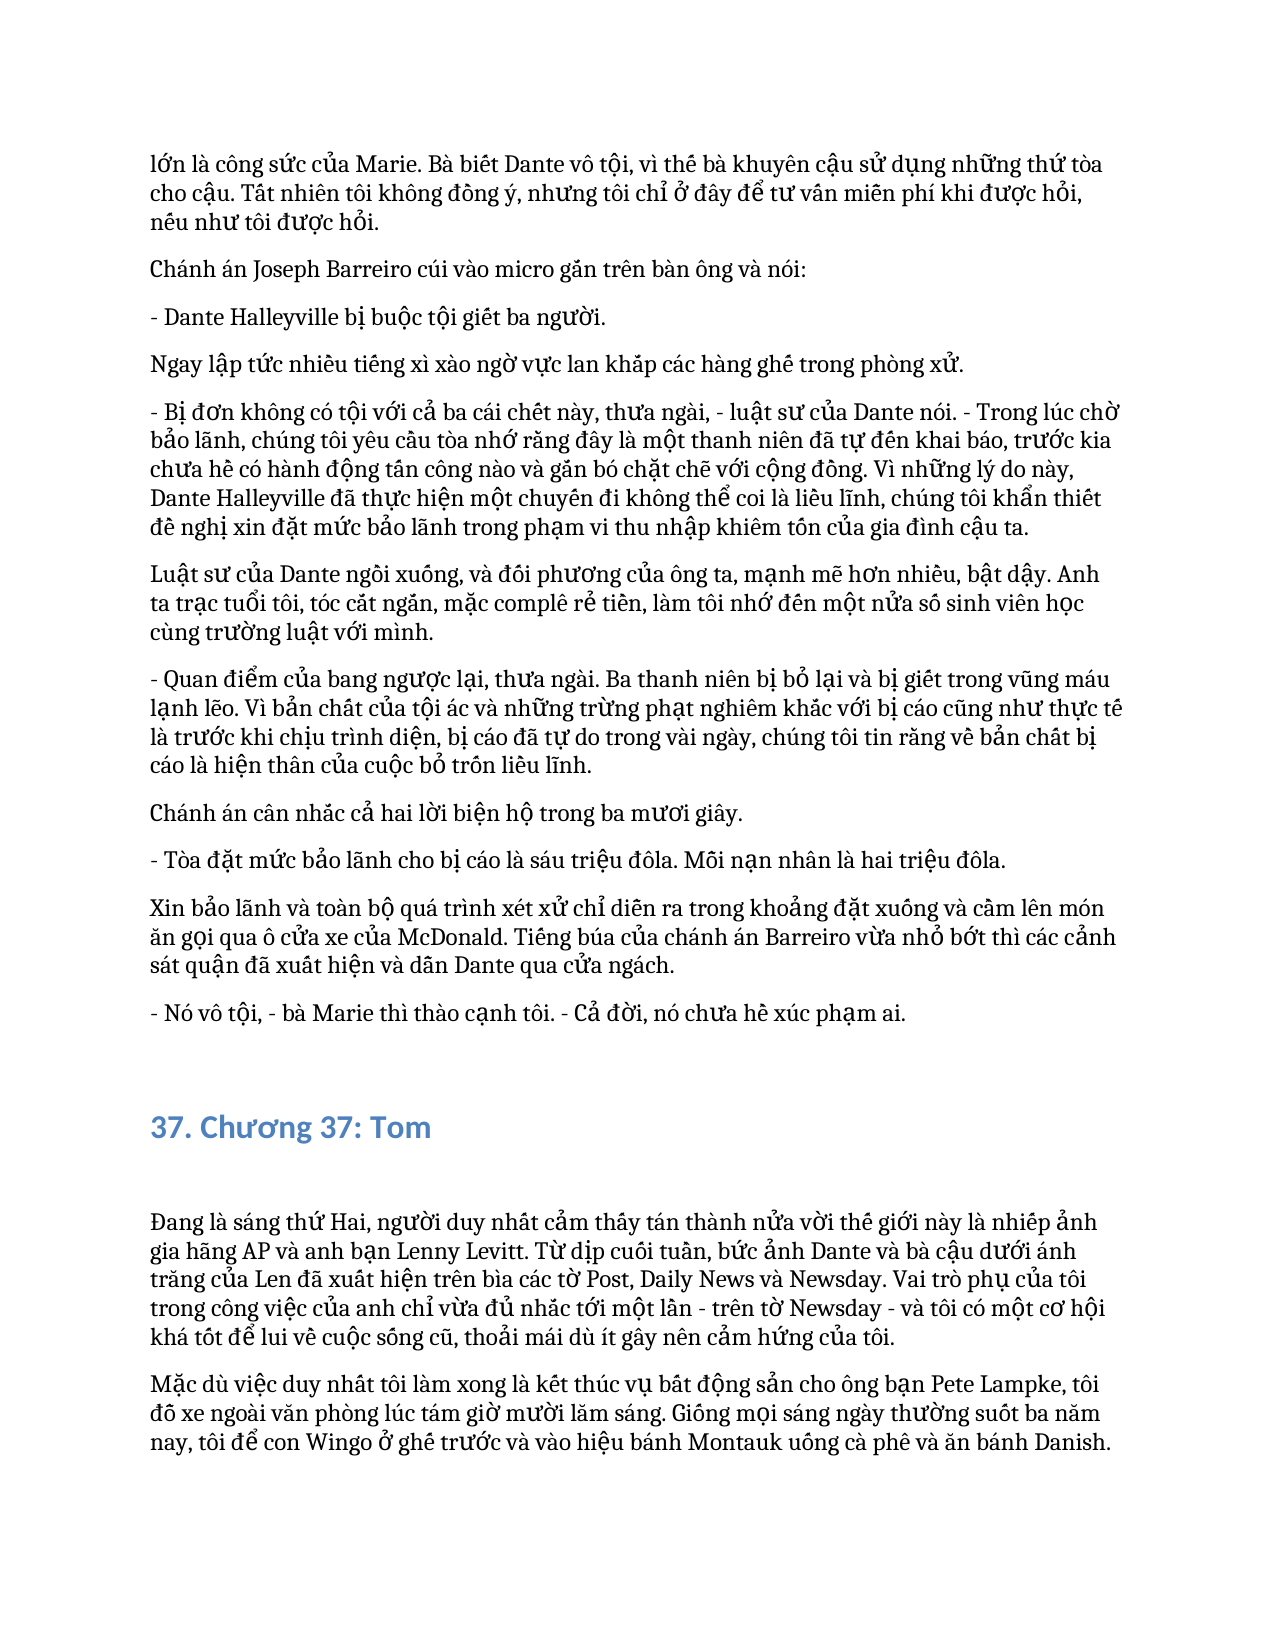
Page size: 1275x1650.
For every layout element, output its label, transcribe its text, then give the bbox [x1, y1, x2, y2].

text Xin bảo lãnh và toàn bộ quá trình xét xử chỉ diễn ra trong khoảng đặt xuống và cầm lên món ăn gọi qua ô cửa xe của McDonald. Tiếng búa của chánh án Barreiro vừa nhỏ bớt thì các cảnh sát quận đã xuất hiện và dẫn Dante qua cửa ngách. [150, 894, 1125, 980]
text - Nó vô tội, - bà Marie thì thào cạnh tôi. - Cả đời, nó chưa hề xúc phạm ai. [150, 999, 1125, 1085]
text - Dante Halleyville bị buộc tội giết ba người. [150, 302, 1125, 331]
text - Quan điểm của bang ngược lại, thưa ngài. Ba thanh niên bị bỏ lại và bị giết trong vũng máu lạnh lẽo. Vì bản chất của tội ác và những trừng phạt nghiêm khắc với bị cáo cũng như thực tế là trước khi chịu trình diện, bị cáo đã tự do trong vài ngày, chúng tôi tin rằng về bản chất bị cáo là hiện thân của cuộc bỏ trốn liều lĩnh. [150, 665, 1125, 780]
subtitle 37. Chương 37: Tom [150, 1106, 1125, 1147]
text Ngay lập tức nhiều tiếng xì xào ngờ vực lan khắp các hàng ghế trong phòng xử. [150, 350, 1125, 379]
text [150, 150, 1125, 236]
text Luật sư của Dante ngồi xuống, và đối phương của ông ta, mạnh mẽ hơn nhiều, bật dậy. Anh ta trạc tuổi tôi, tóc cắt ngắn, mặc complê rẻ tiền, làm tôi nhớ đến một nửa số sinh viên học cùng trường luật với mình. [150, 560, 1125, 646]
text - Bị đơn không có tội với cả ba cái chết này, thưa ngài, - luật sư của Dante nói. - Trong lúc chờ bảo lãnh, chúng tôi yêu cầu tòa nhớ rằng đây là một thanh niên đã tự đến khai báo, trước kia chưa hề có hành động tấn công nào và gắn bó chặt chẽ với cộng đồng. Vì những lý do này, Dante Halleyville đã thực hiện một chuyến đi không thể coi là liều lĩnh, chúng tôi khẩn thiết đề nghị xin đặt mức bảo lãnh trong phạm vi thu nhập khiêm tốn của gia đình cậu ta. [150, 397, 1125, 541]
text - Tòa đặt mức bảo lãnh cho bị cáo là sáu triệu đôla. Mỗi nạn nhân là hai triệu đôla. [150, 846, 1125, 875]
text Mặc dù việc duy nhất tôi làm xong là kết thúc vụ bất động sản cho ông bạn Pete Lampke, tôi đỗ xe ngoài văn phòng lúc tám giờ mười lăm sáng. Giống mọi sáng ngày thường suốt ba năm nay, tôi để con Wingo ở ghế trước và vào hiệu bánh Montauk uống cà phê và ăn bánh Danish. [150, 1370, 1125, 1457]
text Chánh án cân nhắc cả hai lời biện hộ trong ba mươi giây. [150, 799, 1125, 827]
text Chánh án Joseph Barreiro cúi vào micro gắn trên bàn ông và nói: [150, 255, 1125, 284]
text Đang là sáng thứ Hai, người duy nhất cảm thấy tán thành nửa vời thế giới này là nhiếp ảnh gia hãng AP và anh bạn Lenny Levitt. Từ dịp cuối tuần, bức ảnh Dante và bà cậu dưới ánh trăng của Len đã xuất hiện trên bìa các tờ Post, Daily News và Newsday. Vai trò phụ của tôi trong công việc của anh chỉ vừa đủ nhắc tới một lần - trên tờ Newsday - và tôi có một cơ hội khá tốt để lui về cuộc sống cũ, thoải mái dù ít gây nên cảm hứng của tôi. [150, 1150, 1125, 1352]
